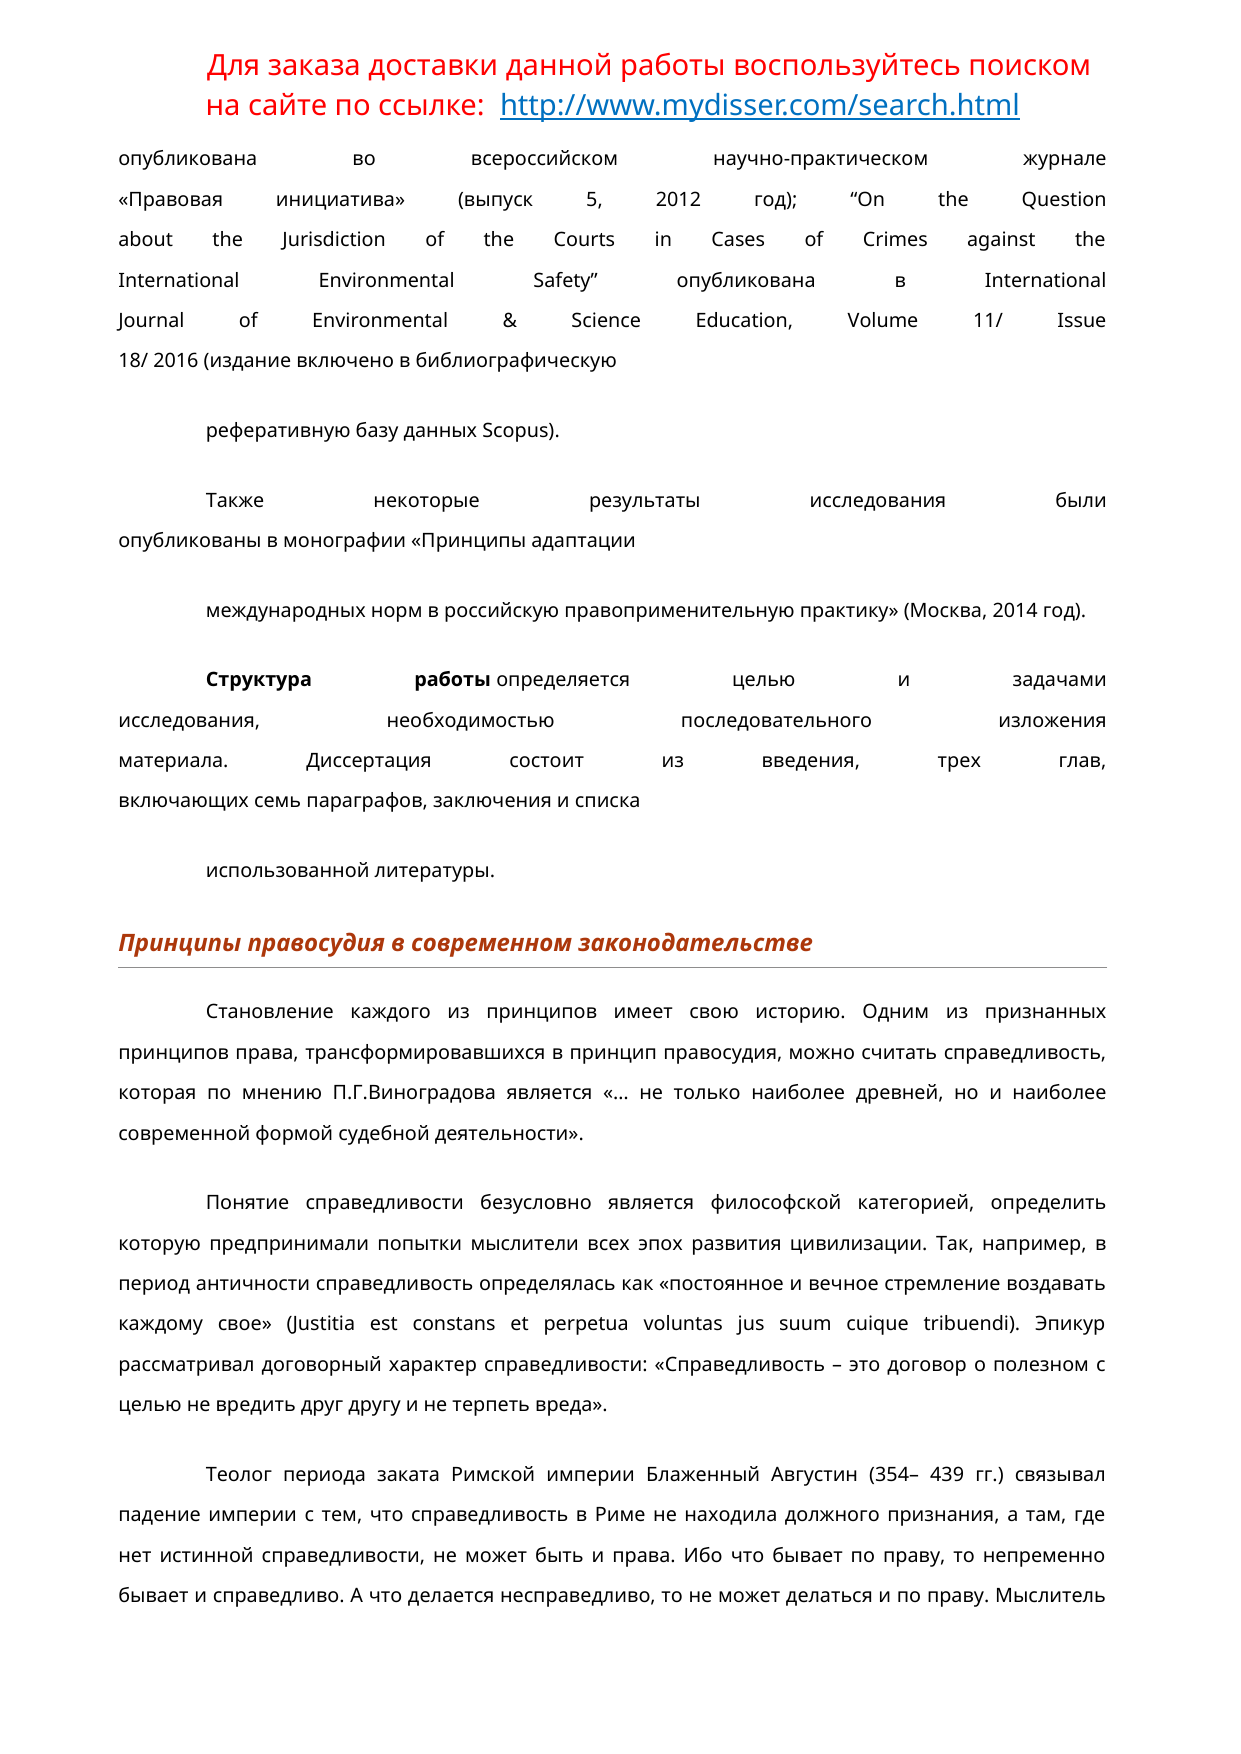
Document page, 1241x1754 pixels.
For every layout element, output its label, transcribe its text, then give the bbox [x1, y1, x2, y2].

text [118, 144, 1107, 374]
text Понятие справедливости безусловно является философской категорией, определить которую предпринимали попытки мыслители всех эпох развития цивилизации. Так, например, в период античности справедливость определялась как «постоянное и вечное стремление воздавать каждому свое» (Justitia est constans et perpetua voluntas jus suum cuique tribuendi). Эпикур рассматривал договорный характер справедливости: «Справедливость – это договор о полезном с целью не вредить друг другу и не терпеть вреда». [118, 1188, 1107, 1417]
text использованной литературы. [118, 856, 1107, 883]
text международных норм в российскую правоприменительную практику» (Москва, 2014 год). [118, 596, 1107, 623]
text Структура работы определяется целью и задачами исследования, необходимостью последовательного изложения материала. Диссертация состоит из введения, трех глав, включающих семь параграфов, заключения и списка [118, 665, 1107, 814]
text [118, 1460, 1107, 1608]
subtitle Принципы правосудия в современном законодательстве [118, 926, 1107, 967]
text Также некоторые результаты исследования были опубликованы в монографии «Принципы адаптации [118, 486, 1107, 553]
text реферативную базу данных Scopus). [118, 416, 1107, 443]
text Становление каждого из принципов имеет свою историю. Одним из признанных принципов права, трансформировавшихся в принцип правосудия, можно считать справедливость, которая по мнению П.Г.Виноградова является «… не только наиболее древней, но и наиболее современной формой судебной деятельности». [118, 997, 1107, 1146]
